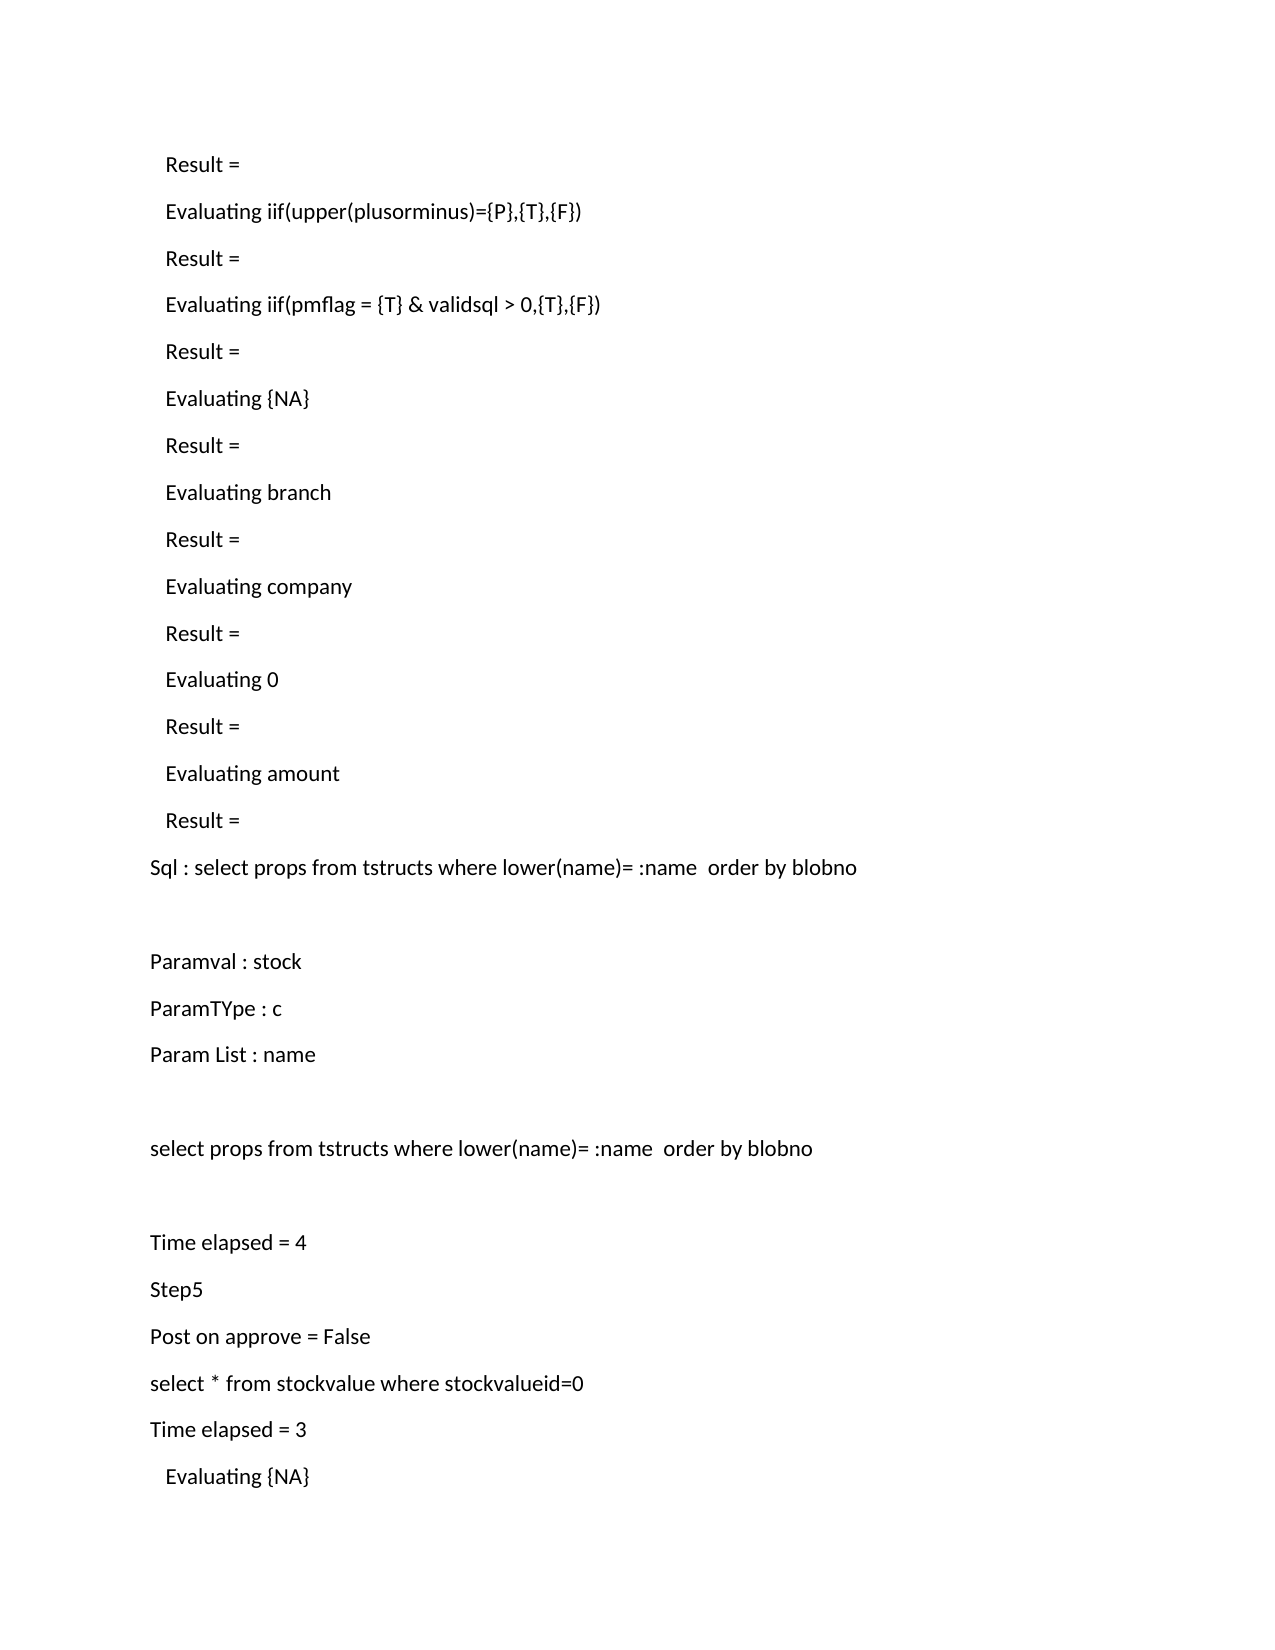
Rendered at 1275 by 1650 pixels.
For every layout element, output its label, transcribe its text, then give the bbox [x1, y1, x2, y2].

text Result = [150, 150, 1125, 178]
text Time elapsed = 4 [150, 1228, 1125, 1256]
text Param List : name [150, 1041, 1125, 1069]
text Evaluating amount [150, 759, 1125, 787]
text Result = [150, 337, 1125, 366]
text Evaluating {NA} [150, 384, 1125, 412]
text ParamTYpe : c [150, 994, 1125, 1022]
text select props from tstructs where lower(name)= :name order by blobno [150, 1134, 1125, 1162]
text Result = [150, 806, 1125, 834]
text Result = [150, 619, 1125, 647]
text Evaluating branch [150, 478, 1125, 506]
text Evaluating iif(pmflag = {T} & validsql > 0,{T},{F}) [150, 291, 1125, 319]
text Time elapsed = 3 [150, 1416, 1125, 1444]
text Paramval : stock [150, 947, 1125, 975]
text Post on approve = False [150, 1322, 1125, 1350]
text Evaluating company [150, 572, 1125, 600]
text Evaluating 0 [150, 666, 1125, 694]
text Sql : select props from tstructs where lower(name)= :name order by blobno [150, 853, 1125, 881]
text Result = [150, 431, 1125, 459]
text Result = [150, 525, 1125, 553]
text select * from stockvalue where stockvalueid=0 [150, 1369, 1125, 1397]
text Step5 [150, 1275, 1125, 1303]
text Evaluating iif(upper(plusorminus)={P},{T},{F}) [150, 197, 1125, 225]
text Result = [150, 712, 1125, 741]
text Result = [150, 244, 1125, 272]
text Evaluating {NA} [150, 1462, 1125, 1491]
